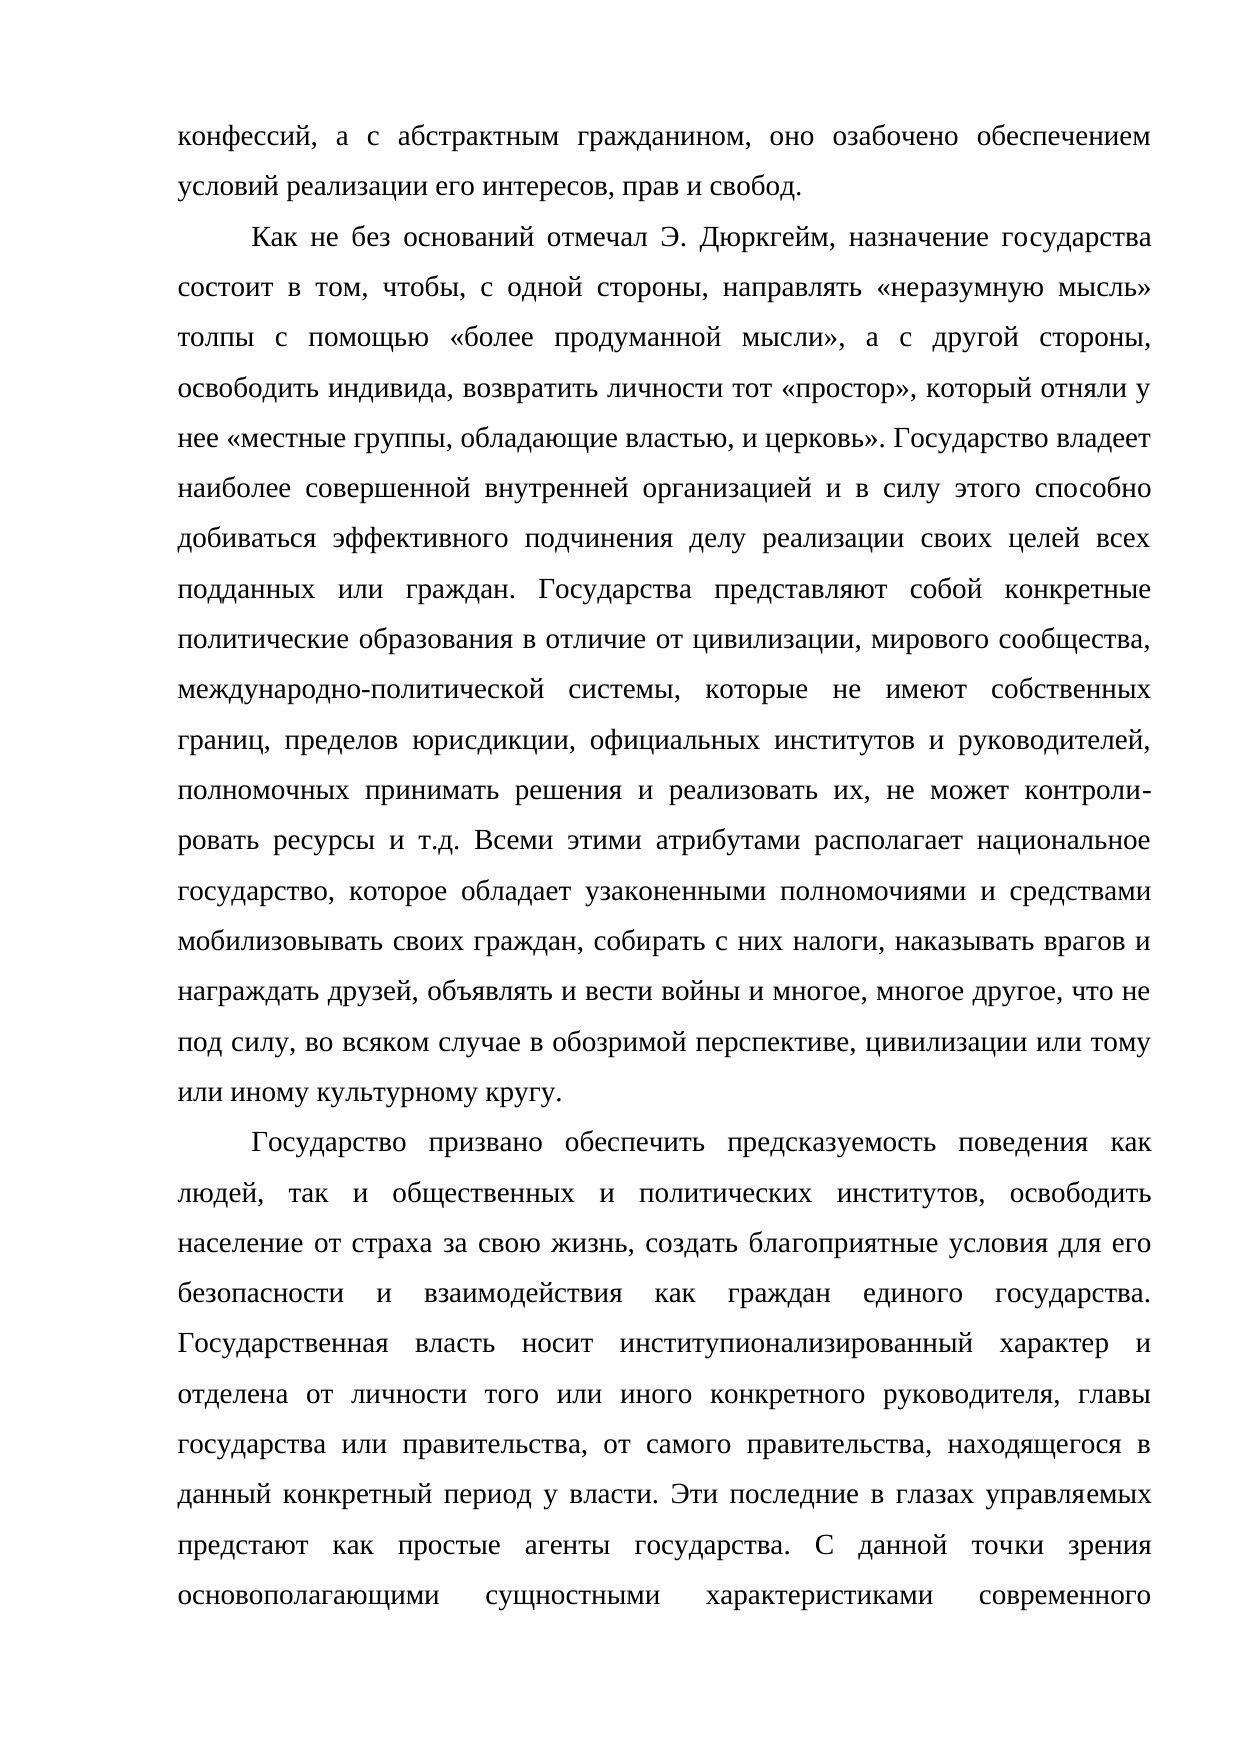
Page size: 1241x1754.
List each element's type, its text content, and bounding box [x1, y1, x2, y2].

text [177, 118, 1152, 202]
text Как не без оснований отмечал Э. Дюркгейм, назначение государства состоит в том, чтобы, с одной стороны, направлять «неразумную мысль» толпы с помощью «более продуманной мысли», а с другой стороны, освободить индивида, возвратить личности тот «простор», который отняли у нее «местные группы, обладающие властью, и церковь». Государство владеет наиболее совершенной внутренней организацией и в силу этого способно добиваться эффективного подчинения делу реализации своих целей всех подданных или граждан. Государства представляют собой конкретные политические образования в отличие от цивилизации, мирового сообщества, международно-политической системы, которые не имеют собственных границ, пределов юрисдикции, официальных институтов и руководителей, полномочных принимать решения и реализовать их, не может контролировать ресурсы и т.д. Всеми этими атрибутами располагает национальное государство, которое обладает узаконенными полномочиями и средствами мобилизовывать своих граждан, собирать с них налоги, наказывать врагов и награждать друзей, объявлять и вести войны и многое, многое другое, что не под силу, во всяком случае в обозримой перспективе, цивилизации или тому или иному культурному кругу. [177, 219, 1152, 1108]
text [177, 1124, 1152, 1611]
